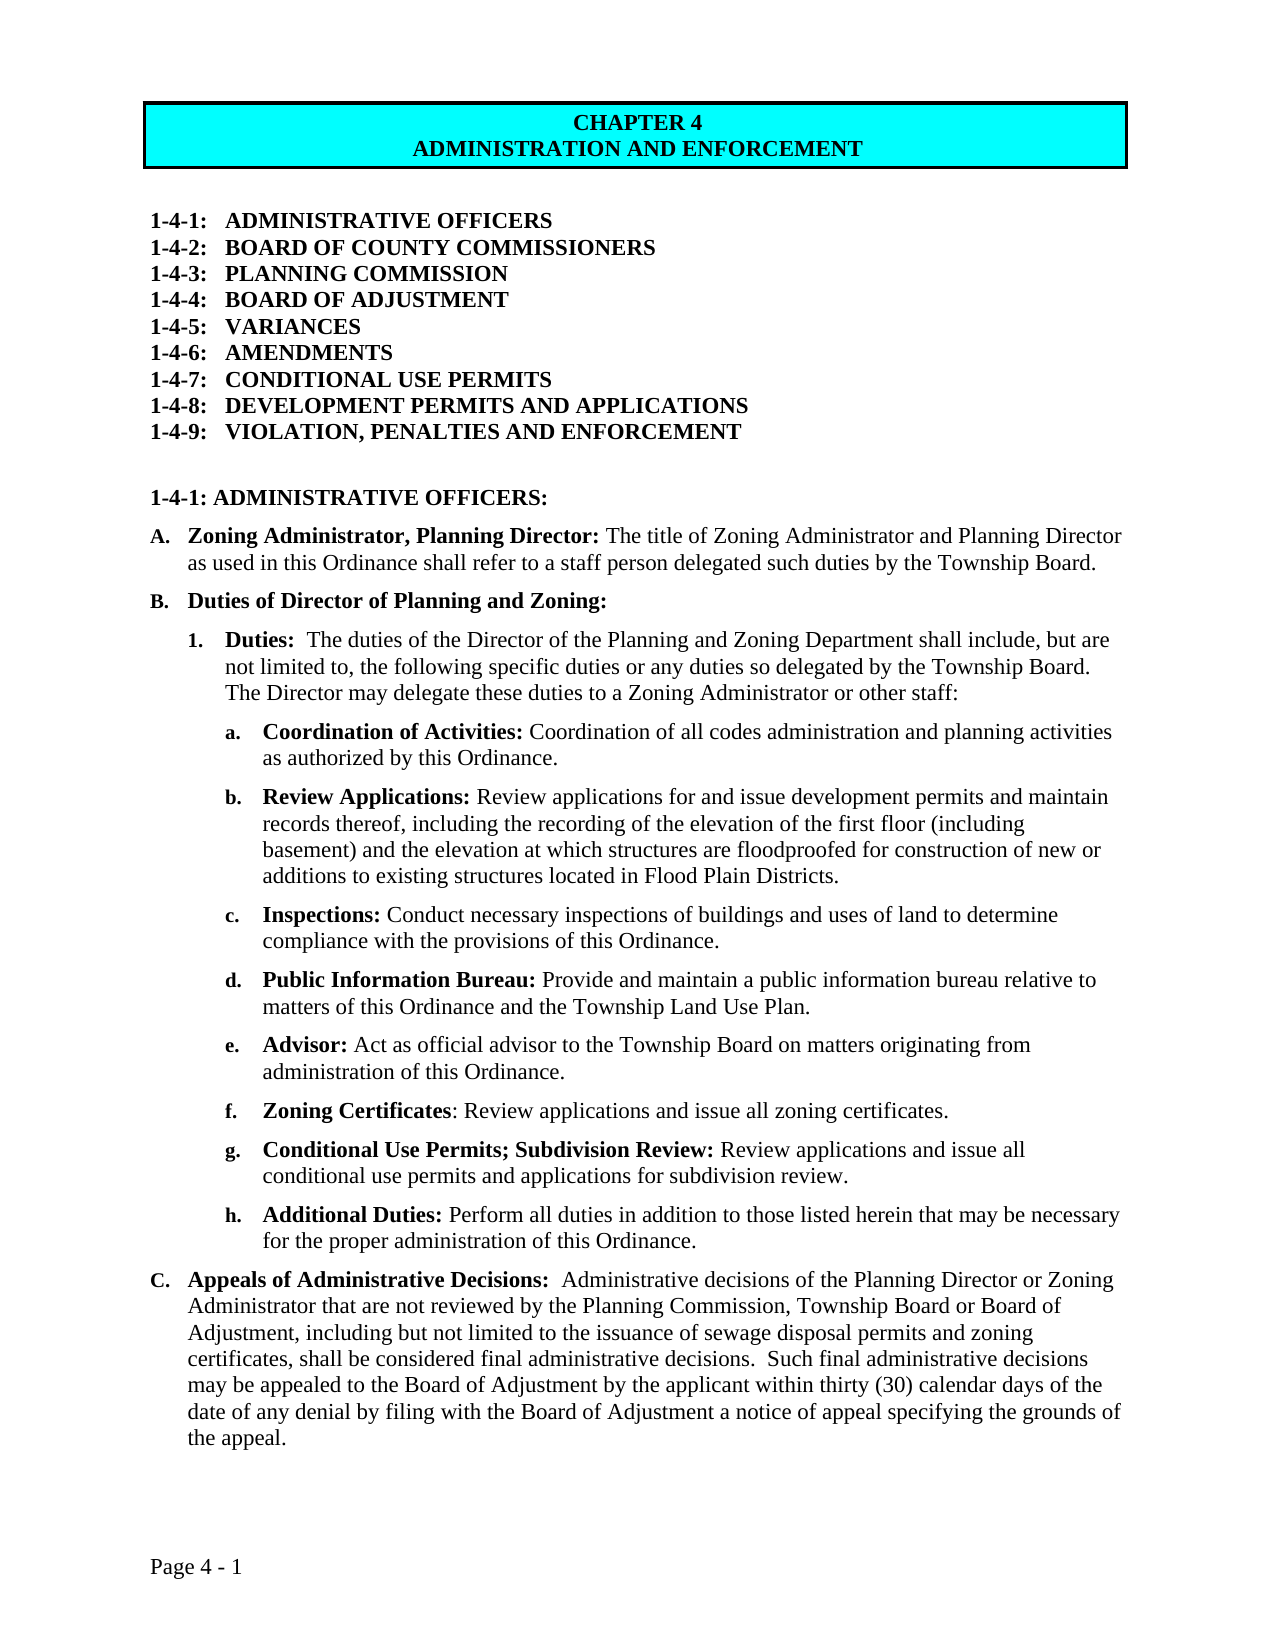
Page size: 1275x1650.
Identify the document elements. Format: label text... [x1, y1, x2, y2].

list Review Applications: Review applications for and issue development permits and maintain records thereof, including the recording of the elevation of the first floor (including basement) and the elevation at which structures are floodproofed for construction of new or additions to existing structures located in Flood Plain Districts. [225, 783, 1125, 889]
list Public Information Bureau: Provide and maintain a public information bureau relative to matters of this Ordinance and the Township Land Use Plan. [225, 966, 1125, 1019]
list Zoning Certificates: Review applications and issue all zoning certificates. [225, 1097, 1125, 1123]
text 1-4-3: PLANNING COMMISSION [150, 260, 1125, 287]
list Conditional Use Permits; Subdivision Review: Review applications and issue all conditional use permits and applications for subdivision review. [225, 1136, 1125, 1188]
text 1-4-1: ADMINISTRATIVE OFFICERS: [150, 483, 1125, 510]
list Coordination of Activities: Coordination of all codes administration and planning activities as authorized by this Ordinance. [225, 718, 1125, 771]
list Appeals of Administrative Decisions: Administrative decisions of the Planning Director or Zoning Administrator that are not reviewed by the Planning Commission, Township Board or Board of Adjustment, including but not limited to the issuance of sewage disposal permits and zoning certificates, shall be considered final administrative decisions. Such final administrative decisions may be appealed to the Board of Adjustment by the applicant within thirty (30) calendar days of the date of any denial by filing with the Board of Adjustment a notice of appeal specifying the grounds of the appeal. [150, 1266, 1125, 1451]
list Additional Duties: Perform all duties in addition to those listed herein that may be necessary for the proper administration of this Ordinance. [225, 1201, 1125, 1253]
text 1-4-2: BOARD OF COUNTY COMMISSIONERS [150, 234, 1125, 260]
list Zoning Administrator, Planning Director: The title of Zoning Administrator and Planning Director as used in this Ordinance shall refer to a staff person delegated such duties by the Township Board. [150, 522, 1125, 575]
text 1-4-7: CONDITIONAL USE PERMITS [150, 366, 1125, 392]
text 1-4-5: VARIANCES [150, 313, 1125, 339]
list Duties: The duties of the Director of the Planning and Zoning Department shall include, but are not limited to, the following specific duties or any duties so delegated by the Township Board. The Director may delegate these duties to a Zoning Administrator or other staff: [187, 626, 1125, 706]
text CHAPTER 4 [146, 105, 1125, 128]
list Advisor: Act as official advisor to the Township Board on matters originating from administration of this Ordinance. [225, 1032, 1125, 1084]
text 1-4-9: VIOLATION, PENALTIES AND ENFORCEMENT [150, 418, 1125, 445]
list Inspections: Conduct necessary inspections of buildings and uses of land to determine compliance with the provisions of this Ordinance. [225, 901, 1125, 954]
text ADMINISTRATION AND ENFORCEMENT [146, 128, 1125, 166]
text 1-4-4: BOARD OF ADJUSTMENT [150, 287, 1125, 313]
text 1-4-6: AMENDMENTS [150, 339, 1125, 366]
list Duties of Director of Planning and Zoning: [150, 588, 1125, 614]
text 1-4-8: DEVELOPMENT PERMITS AND APPLICATIONS [150, 392, 1125, 418]
text 1-4-1: ADMINISTRATIVE OFFICERS [150, 207, 1125, 234]
